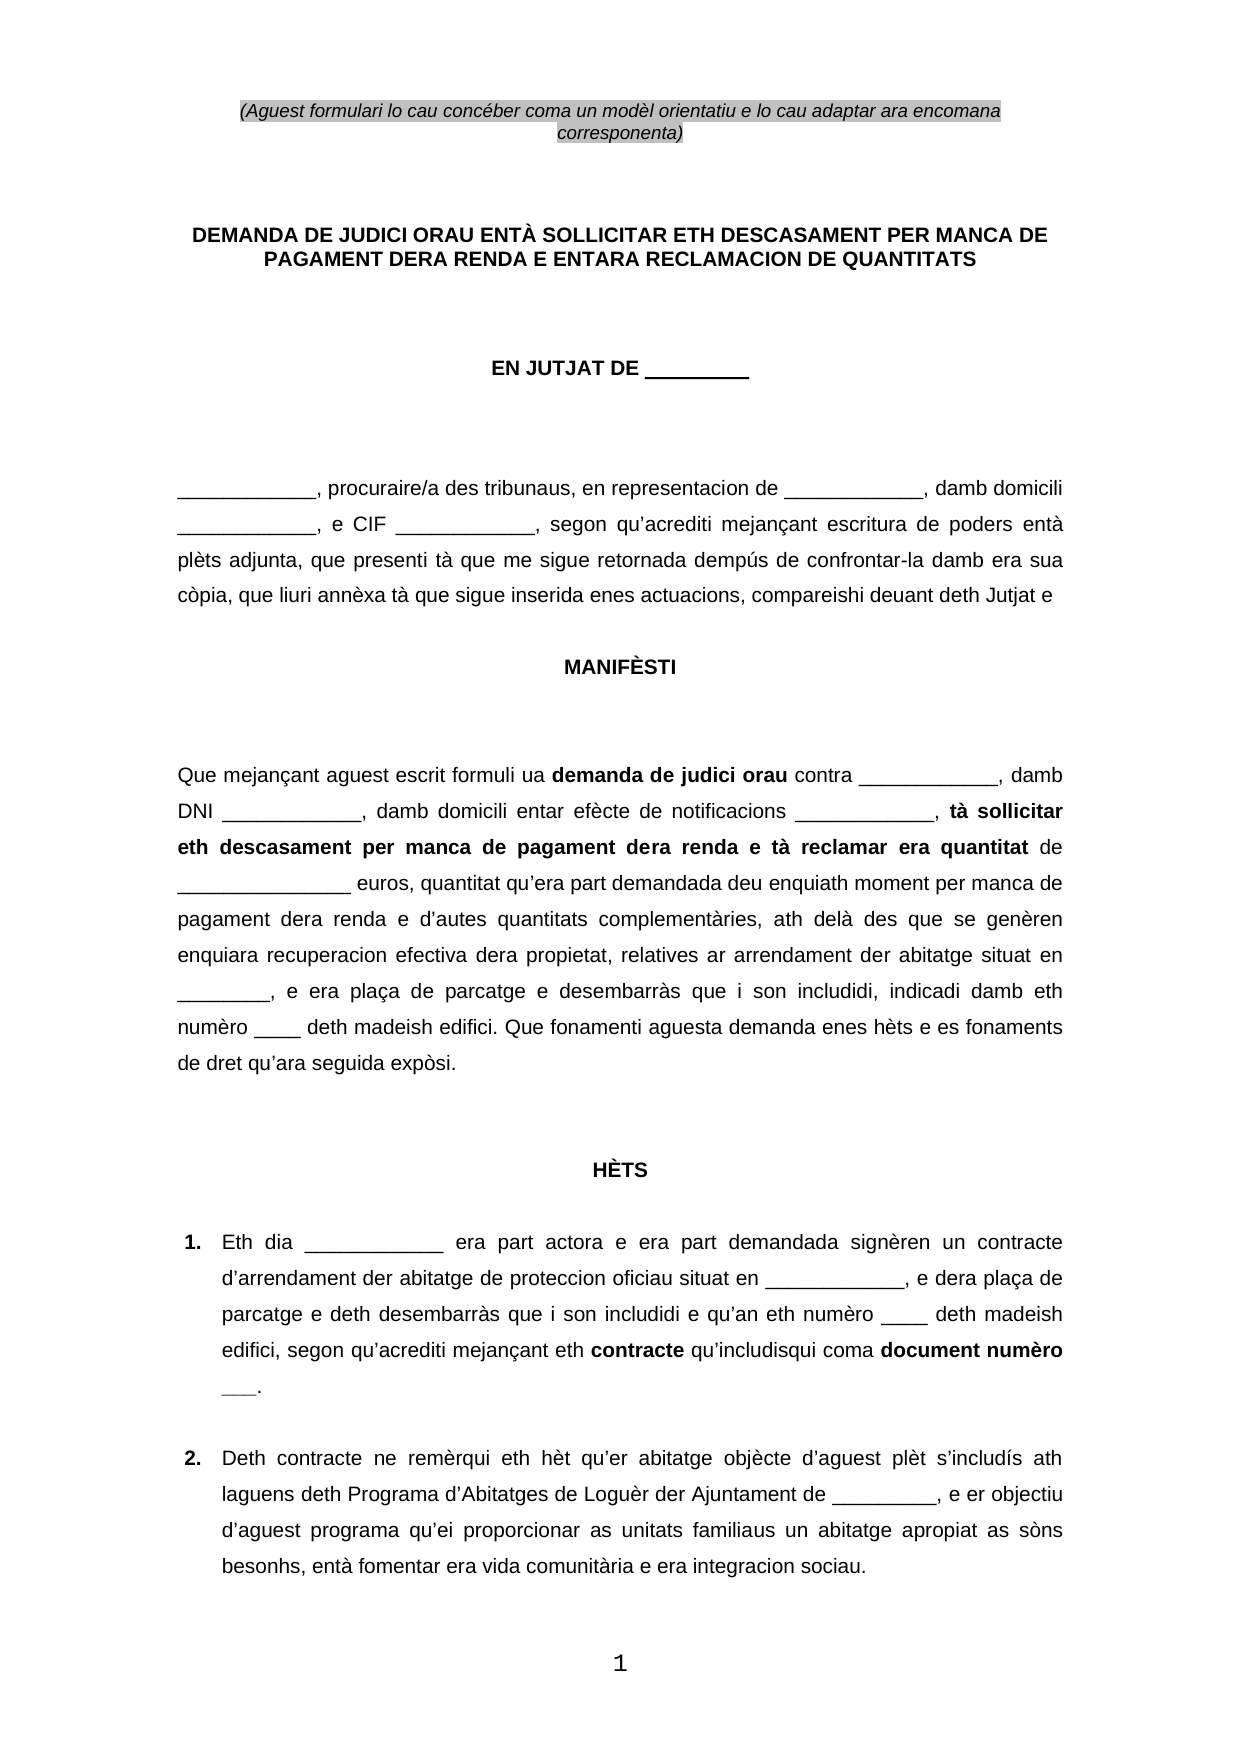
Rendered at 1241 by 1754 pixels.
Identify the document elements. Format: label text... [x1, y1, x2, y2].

text DEMANDA DE JUDICI ORAU ENTÀ SOLLICITAR ETH DESCASAMENT PER MANCA DE PAGAMENT DERA RENDA E ENTARA RECLAMACION DE QUANTITATS [177, 222, 1063, 270]
text ____________, procuraire/a des tribunaus, en representacion de ____________, damb domicili ____________, e CIF ____________, segon qu’acrediti mejançant escritura de poders entà plèts adjunta, que presenti tà que me sigue retornada dempús de confrontar-la damb era sua còpia, que liuri annèxa tà que sigue inserida enes actuacions, compareishi deuant deth Jutjat e [177, 476, 1063, 607]
text Que mejançant aguest escrit formuli ua demanda de judici orau contra ____________, damb DNI ____________, damb domicili entar efècte de notificacions ____________, tà sollicitar eth descasament per manca de pagament dera renda e tà reclamar era quantitat de _______________ euros, quantitat qu’era part demandada deu enquiath moment per manca de pagament dera renda e d’autes quantitats complementàries, ath delà des que se genèren enquiara recuperacion efectiva dera propietat, relatives ar arrendament der abitatge situat en ________, e era plaça de parcatge e desembarràs que i son includidi, indicadi damb eth numèro ____ deth madeish edifici. Que fonamenti aguesta demanda enes hèts e es fonaments de dret qu’ara seguida expòsi. [177, 763, 1063, 1074]
text MANIFÈSTI [177, 655, 1063, 679]
text (Aguest formulari lo cau concéber coma un modèl orientatiu e lo cau adaptar ara encomana corresponenta) [177, 100, 557, 143]
text (Aguest formulari lo cau concéber coma un modèl orientatiu e lo cau adaptar ara encomana corresponenta) [683, 100, 1063, 143]
subtitle EN JUTJAT DE _________ [177, 356, 1063, 380]
list Eth dia ____________ era part actora e era part demandada signèren un contracte d’arrendament der abitatge de proteccion oficiau situat en ____________, e dera plaça de parcatge e deth desembarràs que i son includidi e qu’an eth numèro ____ deth madeish edifici, segon qu’acrediti mejançant eth contracte qu’includisqui coma document numèro ___. [184, 1230, 1063, 1398]
text HÈTS [177, 1158, 1063, 1182]
list Deth contracte ne remèrqui eth hèt qu’er abitatge objècte d’aguest plèt s’includís ath laguens deth Programa d’Abitatges de Loguèr der Ajuntament de _________, e er objectiu d’aguest programa qu’ei proporcionar as unitats familiaus un abitatge apropiat as sòns besonhs, entà fomentar era vida comunitària e era integracion sociau. [184, 1446, 1063, 1578]
